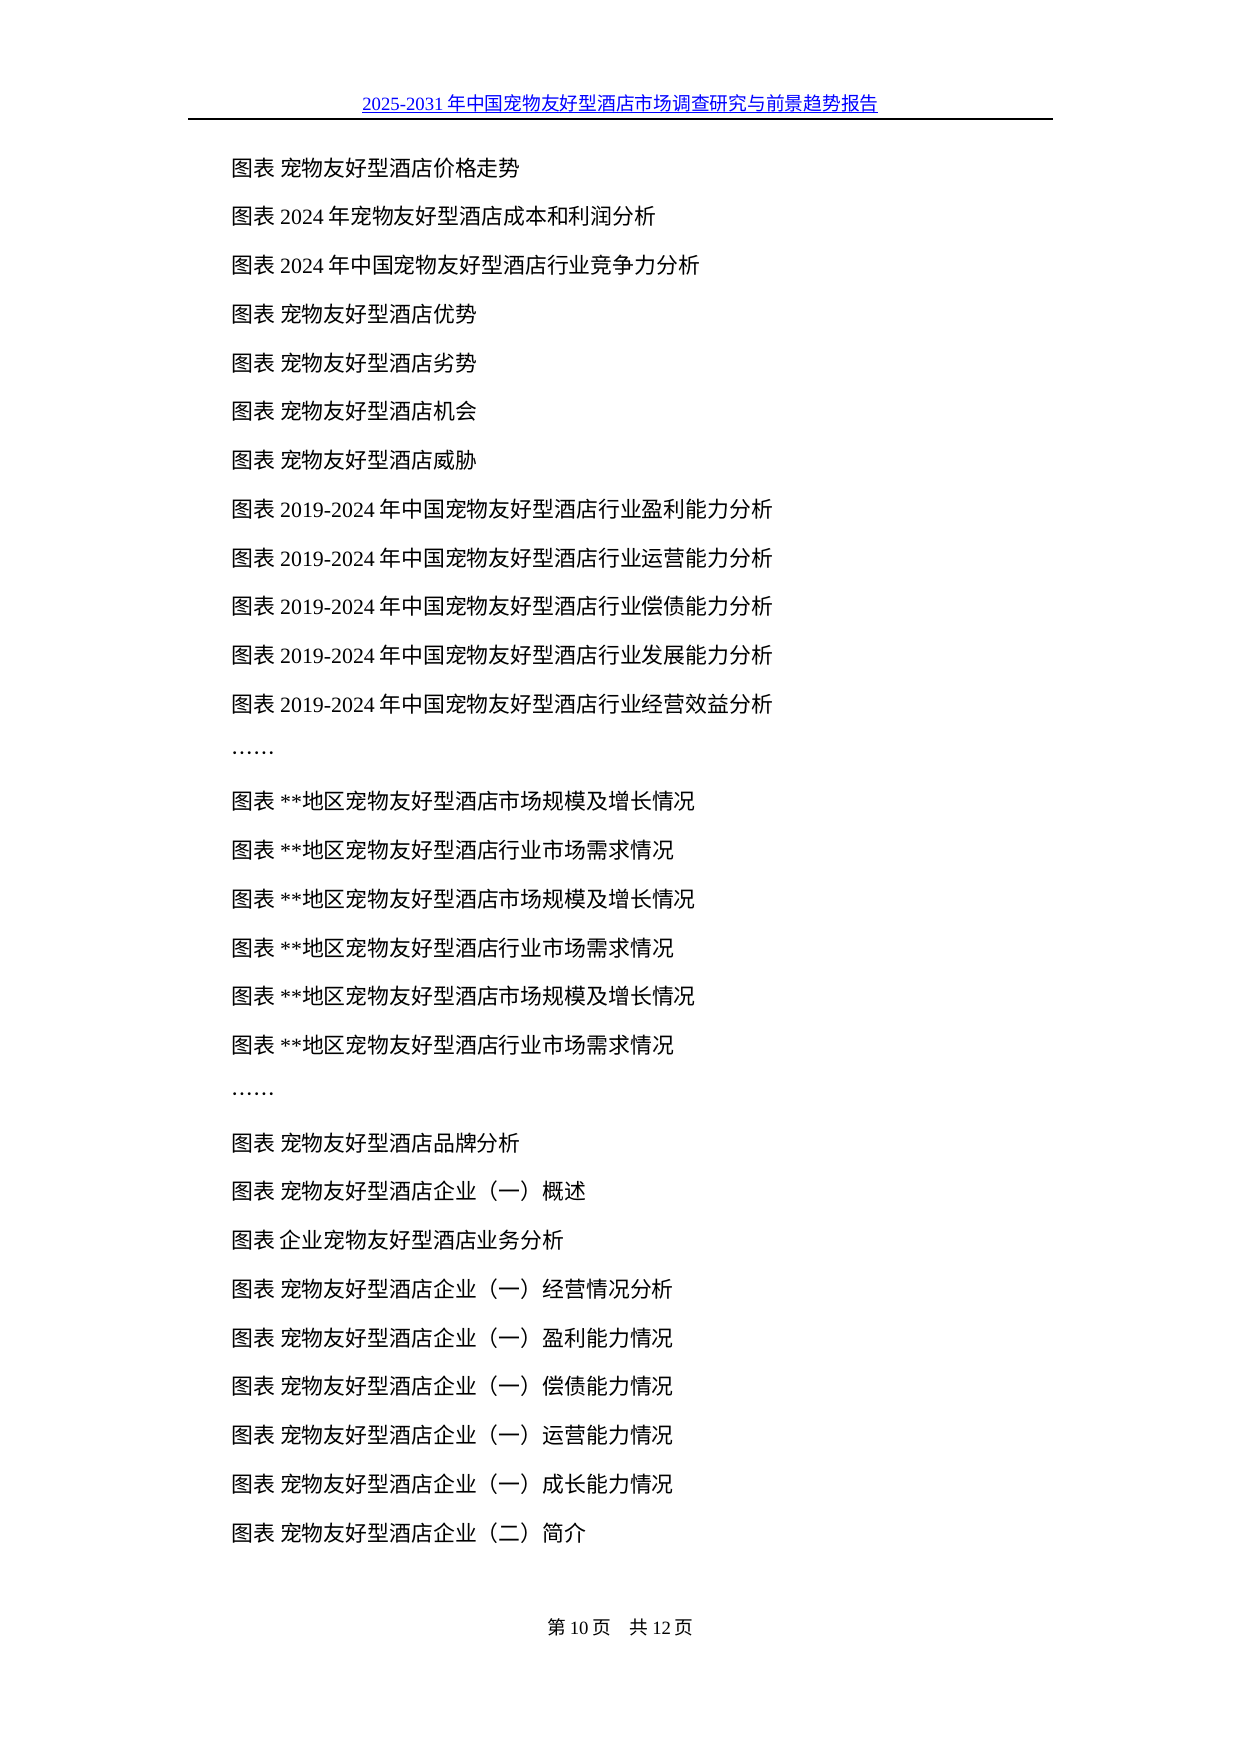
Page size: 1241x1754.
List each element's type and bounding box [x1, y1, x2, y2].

text [187, 150, 1053, 1548]
